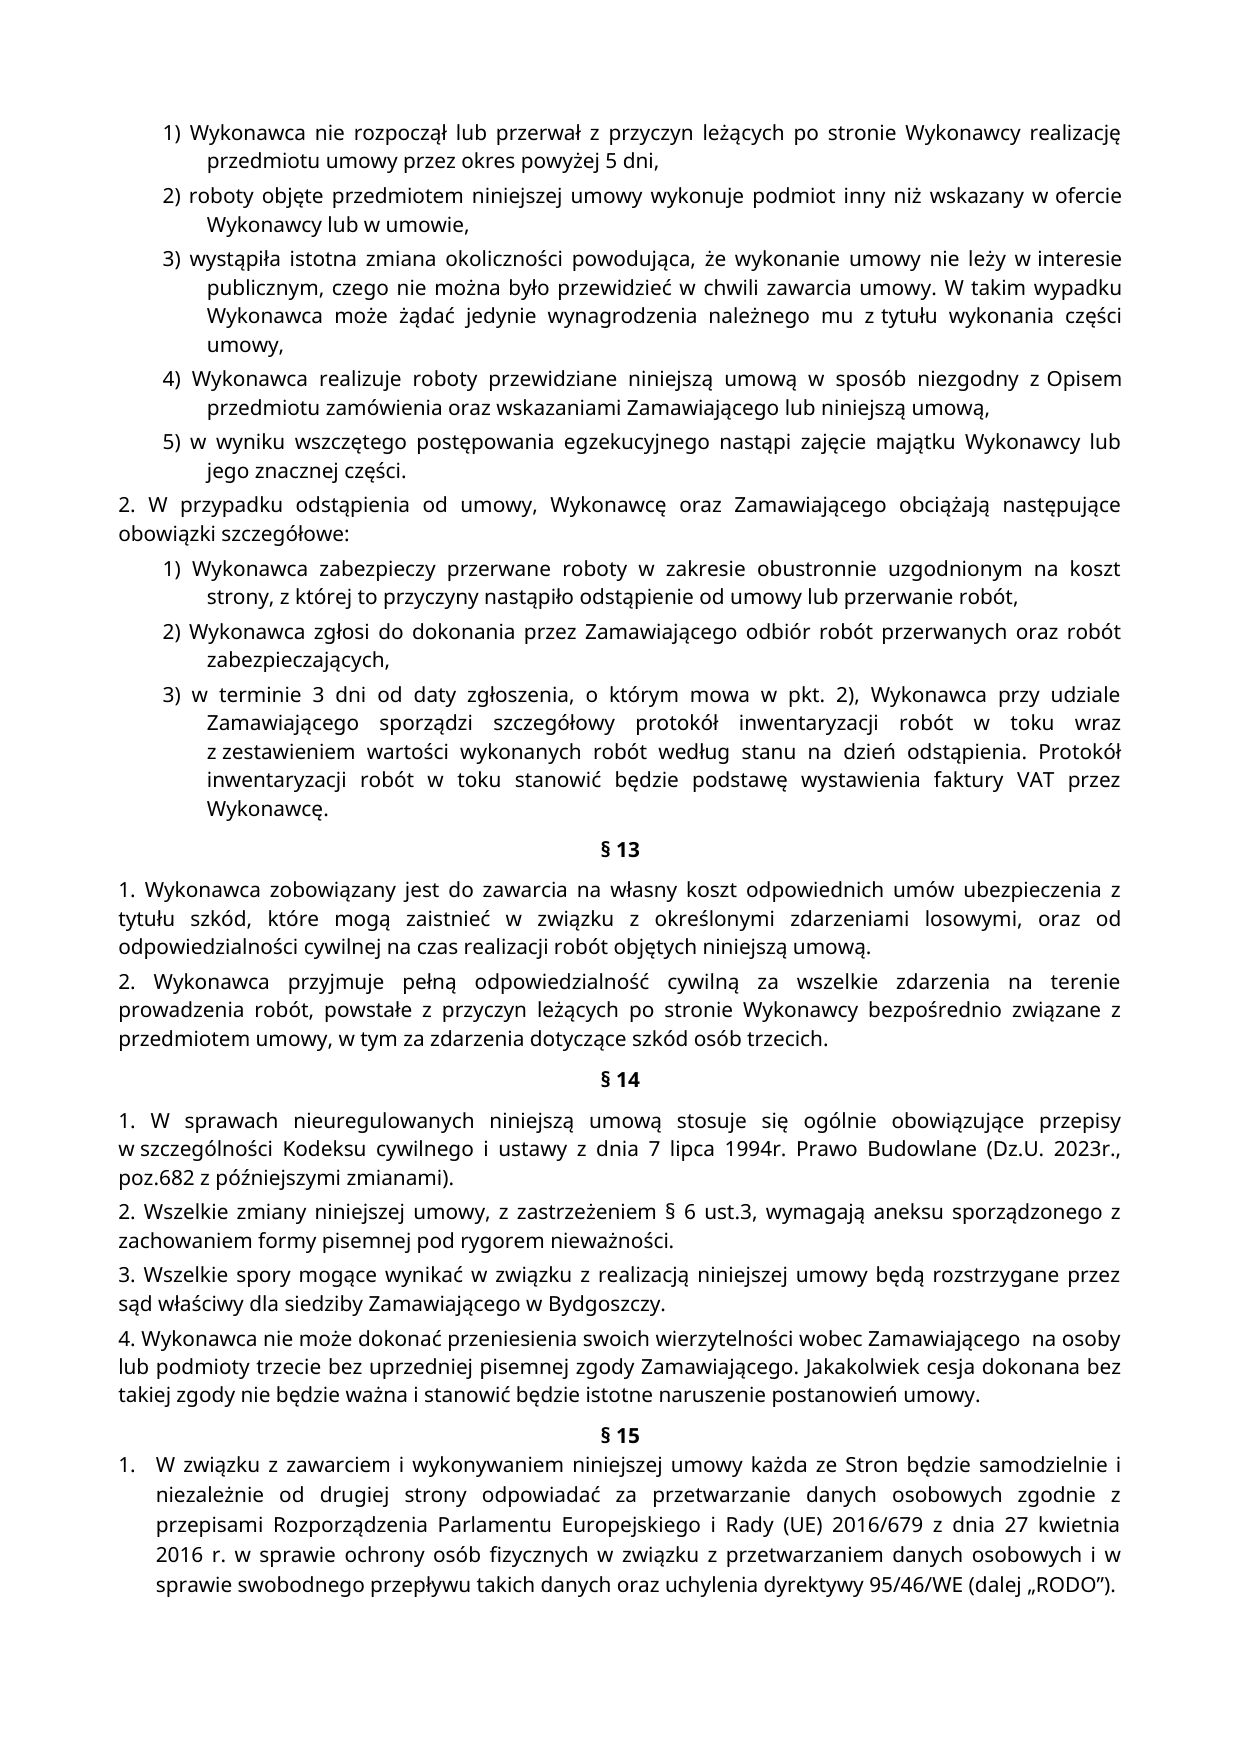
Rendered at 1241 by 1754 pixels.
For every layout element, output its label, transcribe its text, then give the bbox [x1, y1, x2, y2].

text 4. Wykonawca nie może dokonać przeniesienia swoich wierzytelności wobec Zamawiającego na osoby lub podmioty trzecie bez uprzedniej pisemnej zgody Zamawiającego. Jakakolwiek cesja dokonana bez takiej zgody nie będzie ważna i stanowić będzie istotne naruszenie postanowień umowy. [118, 1324, 1122, 1409]
text 4) Wykonawca realizuje roboty przewidziane niniejszą umową w sposób niezgodny z Opisem przedmiotu zamówienia oraz wskazaniami Zamawiającego lub niniejszą umową, [162, 364, 1122, 421]
text 2. W przypadku odstąpienia od umowy, Wykonawcę oraz Zamawiającego obciążają następujące obowiązki szczegółowe: [118, 491, 1122, 547]
list W związku z zawarciem i wykonywaniem niniejszej umowy każda ze Stron będzie samodzielnie i niezależnie od drugiej strony odpowiadać za przetwarzanie danych osobowych zgodnie z przepisami Rozporządzenia Parlamentu Europejskiego i Rady (UE) 2016/679 z dnia 27 kwietnia 2016 r. w sprawie ochrony osób fizycznych w związku z przetwarzaniem danych osobowych i w sprawie swobodnego przepływu takich danych oraz uchylenia dyrektywy 95/46/WE (dalej „RODO”). [118, 1450, 1122, 1599]
text § 13 [118, 835, 1122, 863]
text 5) w wyniku wszczętego postępowania egzekucyjnego nastąpi zajęcie majątku Wykonawcy lub jego znacznej części. [162, 427, 1122, 484]
text 1) Wykonawca zabezpieczy przerwane roboty w zakresie obustronnie uzgodnionym na koszt strony, z której to przyczyny nastąpiło odstąpienie od umowy lub przerwanie robót, [162, 554, 1122, 611]
text 3) w terminie 3 dni od daty zgłoszenia, o którym mowa w pkt. 2), Wykonawca przy udziale Zamawiającego sporządzi szczegółowy protokół inwentaryzacji robót w toku wraz z zestawieniem wartości wykonanych robót według stanu na dzień odstąpienia. Protokół inwentaryzacji robót w toku stanowić będzie podstawę wystawienia faktury VAT przez Wykonawcę. [162, 680, 1122, 822]
text 3) wystąpiła istotna zmiana okoliczności powodująca, że wykonanie umowy nie leży w interesie publicznym, czego nie można było przewidzieć w chwili zawarcia umowy. W takim wypadku Wykonawca może żądać jedynie wynagrodzenia należnego mu z tytułu wykonania części umowy, [162, 244, 1122, 358]
text 1) Wykonawca nie rozpoczął lub przerwał z przyczyn leżących po stronie Wykonawcy realizację przedmiotu umowy przez okres powyżej 5 dni, [162, 118, 1122, 175]
text § 14 [118, 1065, 1122, 1093]
text 2) roboty objęte przedmiotem niniejszej umowy wykonuje podmiot inny niż wskazany w ofercie Wykonawcy lub w umowie, [162, 181, 1122, 238]
text 1. W sprawach nieuregulowanych niniejszą umową stosuje się ogólnie obowiązujące przepisy w szczególności Kodeksu cywilnego i ustawy z dnia 7 lipca 1994r. Prawo Budowlane (Dz.U. 2023r., poz.682 z późniejszymi zmianami). [118, 1106, 1122, 1191]
text 2. Wykonawca przyjmuje pełną odpowiedzialność cywilną za wszelkie zdarzenia na terenie prowadzenia robót, powstałe z przyczyn leżących po stronie Wykonawcy bezpośrednio związane z przedmiotem umowy, w tym za zdarzenia dotyczące szkód osób trzecich. [118, 967, 1122, 1052]
text 3. Wszelkie spory mogące wynikać w związku z realizacją niniejszej umowy będą rozstrzygane przez sąd właściwy dla siedziby Zamawiającego w Bydgoszczy. [118, 1261, 1122, 1317]
text 2) Wykonawca zgłosi do dokonania przez Zamawiającego odbiór robót przerwanych oraz robót zabezpieczających, [162, 617, 1122, 674]
text 2. Wszelkie zmiany niniejszej umowy, z zastrzeżeniem § 6 ust.3, wymagają aneksu sporządzonego z zachowaniem formy pisemnej pod rygorem nieważności. [118, 1197, 1122, 1254]
text 1. Wykonawca zobowiązany jest do zawarcia na własny koszt odpowiednich umów ubezpieczenia z tytułu szkód, które mogą zaistnieć w związku z określonymi zdarzeniami losowymi, oraz od odpowiedzialności cywilnej na czas realizacji robót objętych niniejszą umową. [118, 876, 1122, 961]
text § 15 [118, 1422, 1122, 1450]
